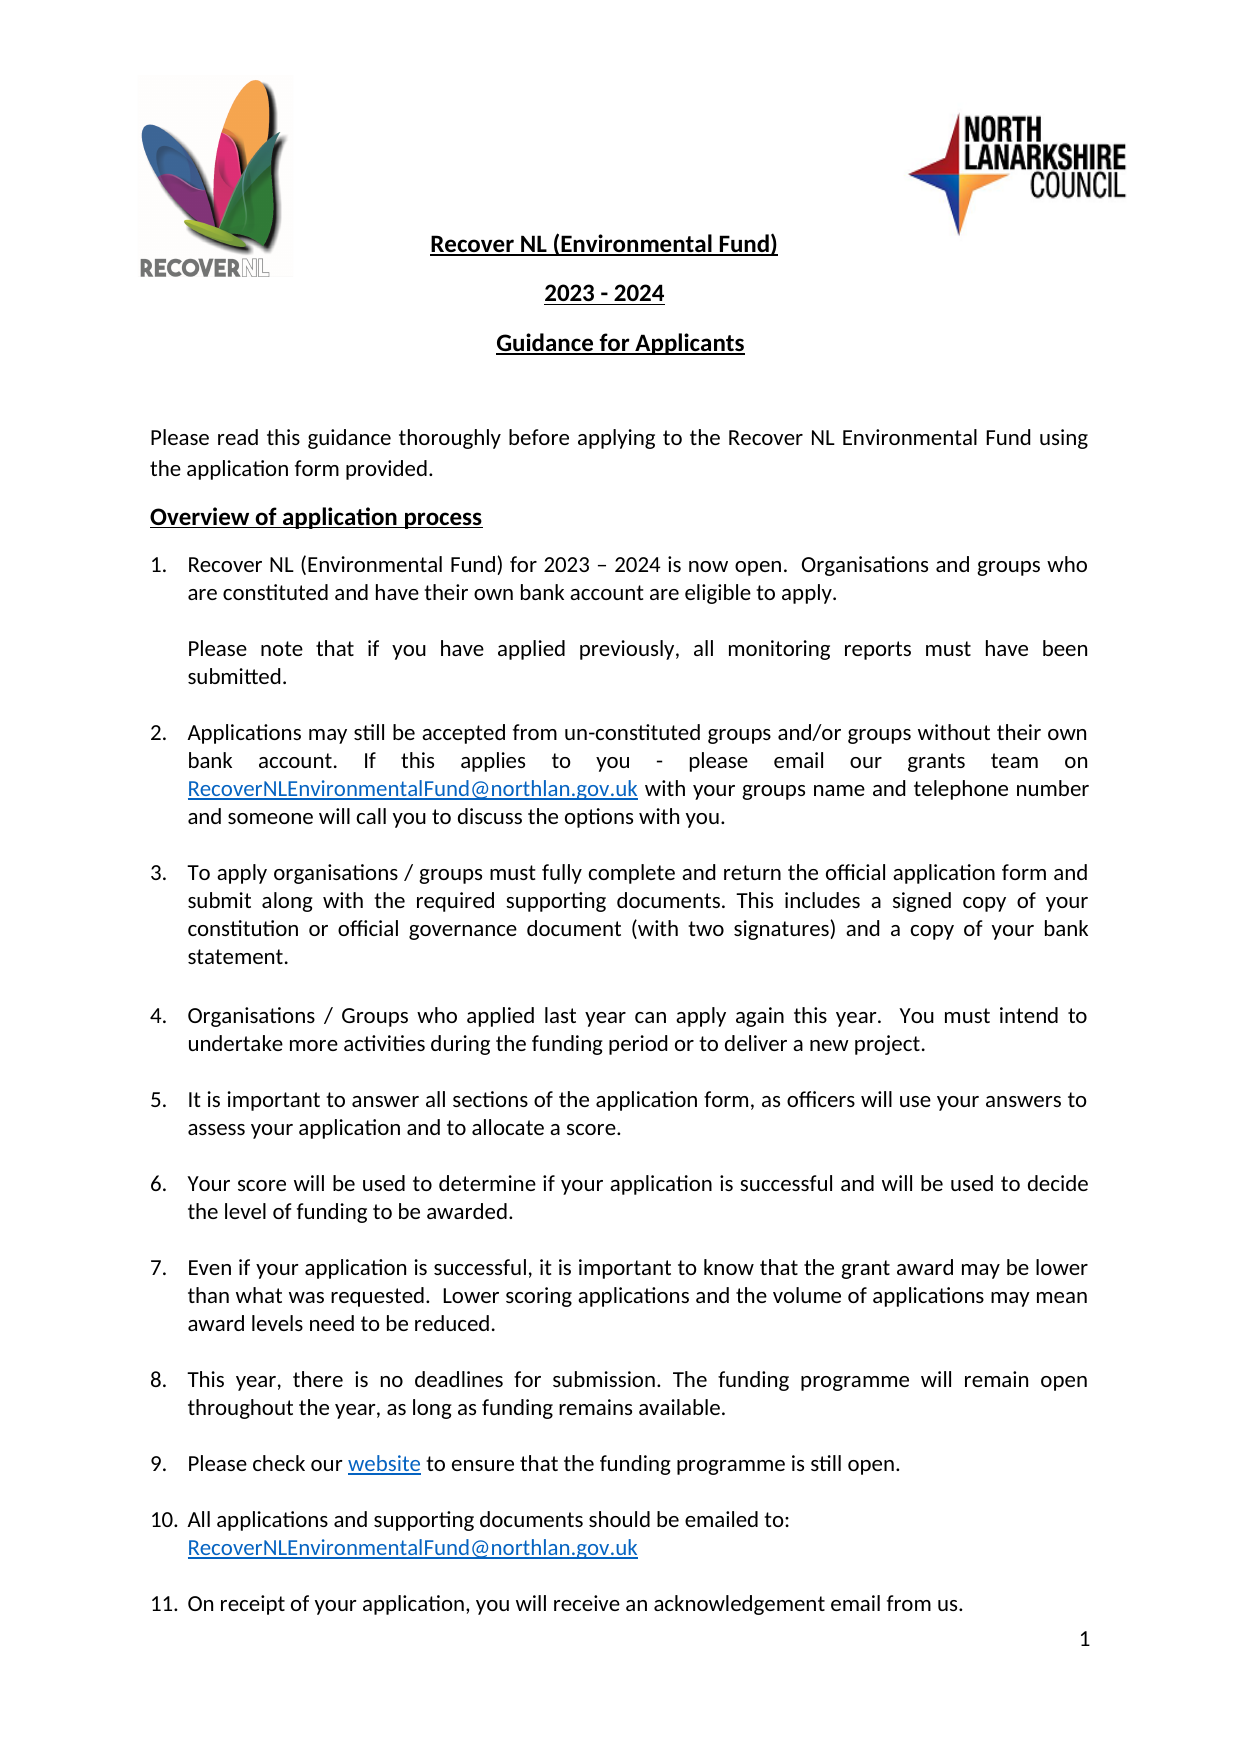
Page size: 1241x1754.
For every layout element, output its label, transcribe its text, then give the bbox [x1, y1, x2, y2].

text 2023 - 2024 [150, 277, 1090, 308]
list Organisations / Groups who applied last year can apply again this year. You must intend to undertake more activities during the funding period or to deliver a new project. [150, 1001, 1090, 1057]
list Even if your application is successful, it is important to know that the grant award may be lower than what was requested. Lower scoring applications and the volume of applications may mean award levels need to be reduced. [150, 1253, 1090, 1337]
text Guidance for Applicants [150, 327, 1090, 358]
text Please read this guidance thoroughly before applying to the Recover NL Environmental Fund using the application form provided. [150, 423, 1090, 482]
list To apply organisations / groups must fully complete and return the official application form and submit along with the required supporting documents. This includes a signed copy of your constitution or official governance document (with two signatures) and a copy of your bank statement. [150, 858, 1090, 971]
picture [903, 37, 1131, 292]
list It is important to answer all sections of the application form, as officers will use your answers to assess your application and to allocate a score. [150, 1085, 1090, 1141]
text Recover NL (Environmental Fund) [320, 228, 903, 258]
list On receipt of your application, you will receive an acknowledgement email from us. [150, 1589, 1090, 1617]
list Recover NL (Environmental Fund) for 2023 – 2024 is now open. Organisations and groups who are constituted and have their own bank account are eligible to apply. [150, 550, 1090, 606]
list Applications may still be accepted from un-constituted groups and/or groups without their own bank account. If this applies to you - please email our grants team on RecoverNLEnvironmentalFund@northlan.gov.uk with your groups name and telephone number and someone will call you to discuss the options with you. [150, 718, 1090, 830]
picture [137, 75, 294, 277]
list RecoverNLEnvironmentalFund@northlan.gov.uk [187, 1533, 1090, 1561]
text Overview of application process [150, 501, 1090, 531]
list This year, there is no deadlines for submission. The funding programme will remain open throughout the year, as long as funding remains available. [150, 1365, 1090, 1421]
list All applications and supporting documents should be emailed to: [150, 1505, 1090, 1533]
text Please note that if you have applied previously, all monitoring reports must have been submitted. [187, 634, 1090, 690]
list Please check our website to ensure that the funding programme is still open. [150, 1449, 1090, 1477]
list Your score will be used to determine if your application is successful and will be used to decide the level of funding to be awarded. [150, 1169, 1090, 1225]
